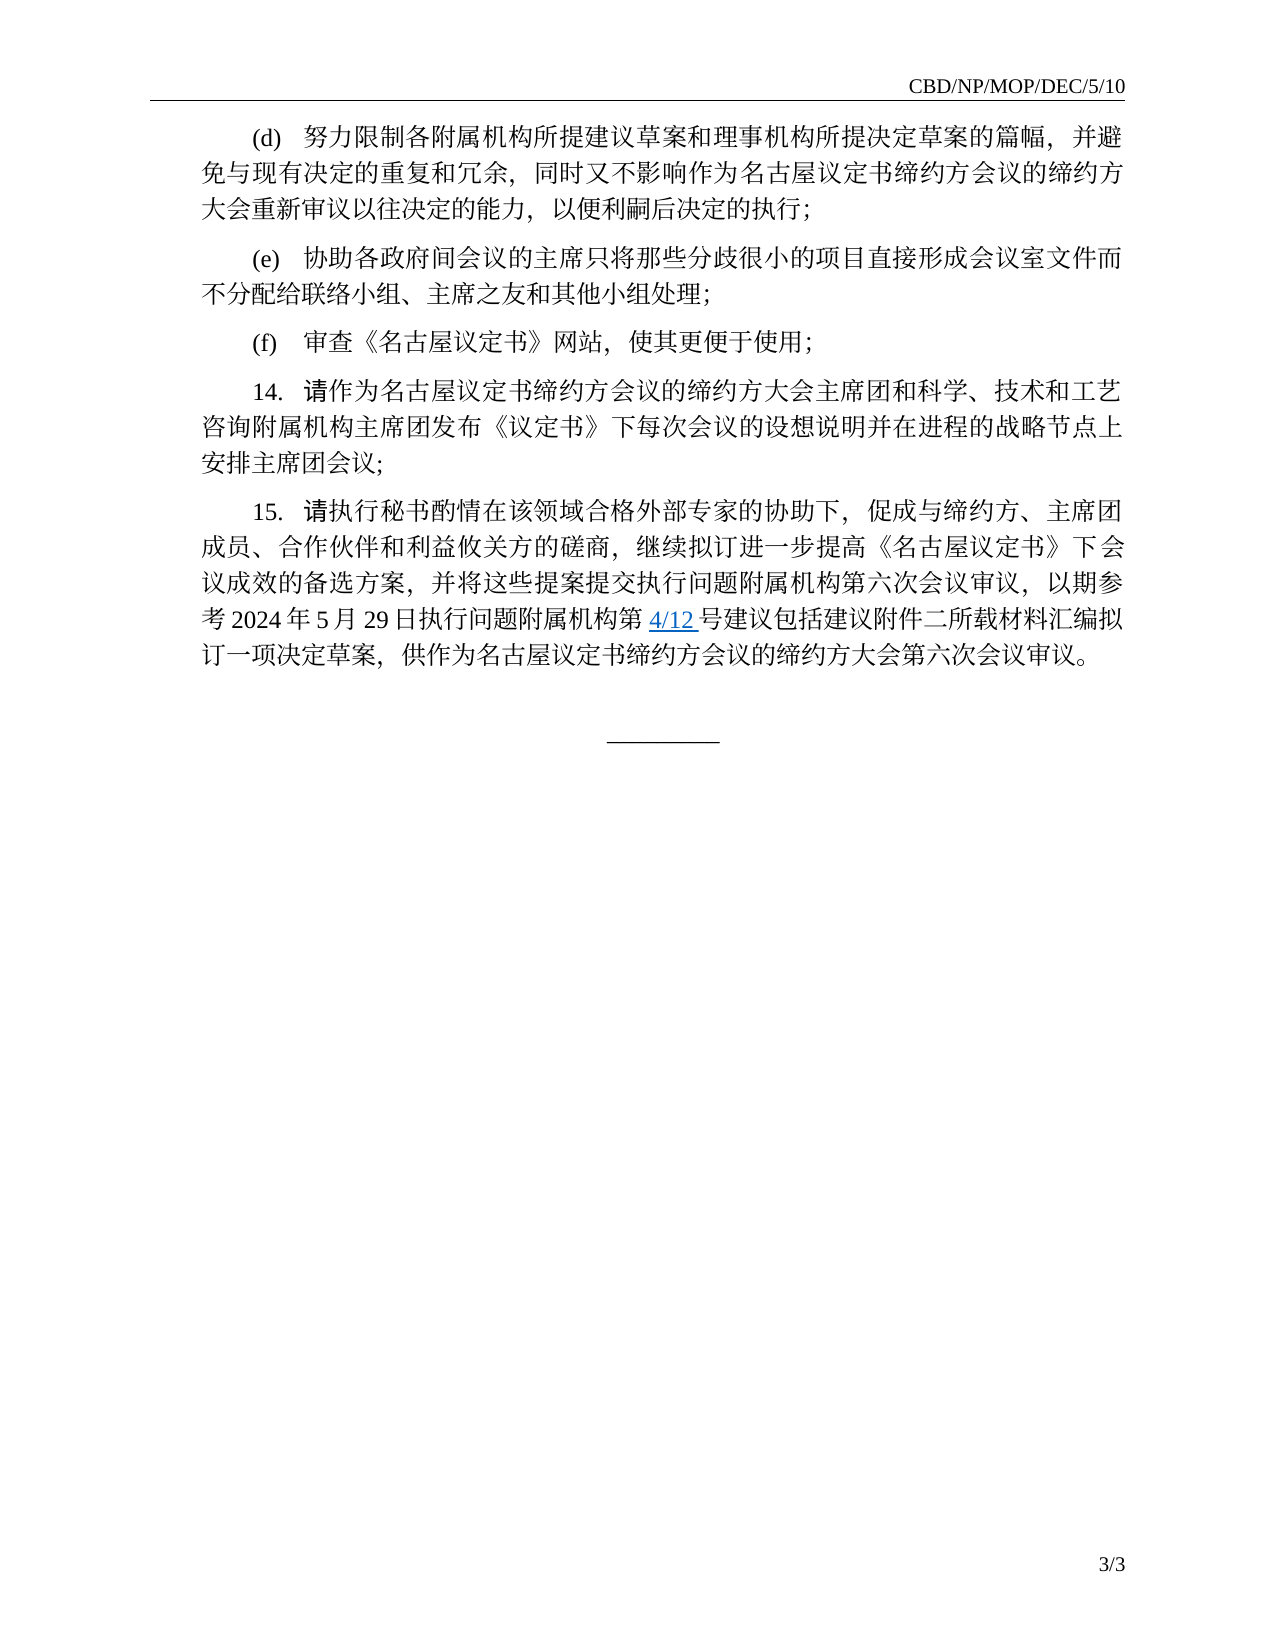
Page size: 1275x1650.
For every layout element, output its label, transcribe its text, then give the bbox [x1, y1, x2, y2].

list 请作为名古屋议定书缔约方会议的缔约方大会主席团和科学、技术和工艺咨询附属机构主席团发布《议定书》下每次会议的设想说明并在进程的战略节点上安排主席团会议; [201, 371, 1125, 408]
list 请执行秘书酌情在该领域合格外部专家的协助下，促成与缔约方、主席团成员、合作伙伴和利益攸关方的磋商，继续拟订进一步提高《名古屋议定书》下会议成效的备选方案，并将这些提案提交执行问题附属机构第六次会议审议，以期参考2024年5月29日执行问题附属机构第4/12号建议包括建议附件二所载材料汇编拟订一项决定草案，供作为名古屋议定书缔约方会议的缔约方大会第六次会议审议。 [201, 528, 1125, 672]
text (e) 协助各政府间会议的主席只将那些分歧很小的项目直接形成会议室文件而不分配给联络小组、主席之友和其他小组处理； [201, 238, 1125, 310]
text (f) 审查《名古屋议定书》网站，使其更便于使用； [201, 323, 1125, 359]
text (d) 努力限制各附属机构所提建议草案和理事机构所提决定草案的篇幅，并避免与现有决定的重复和冗余，同时又不影响作为名古屋议定书缔约方会议的缔约方大会重新审议以往决定的能力，以便利嗣后决定的执行； [740, 154, 1125, 226]
list 请作为名古屋议定书缔约方会议的缔约方大会主席团和科学、技术和工艺咨询附属机构主席团发布《议定书》下每次会议的设想说明并在进程的战略节点上安排主席团会议; [201, 443, 1125, 479]
text _________ [201, 717, 1125, 746]
